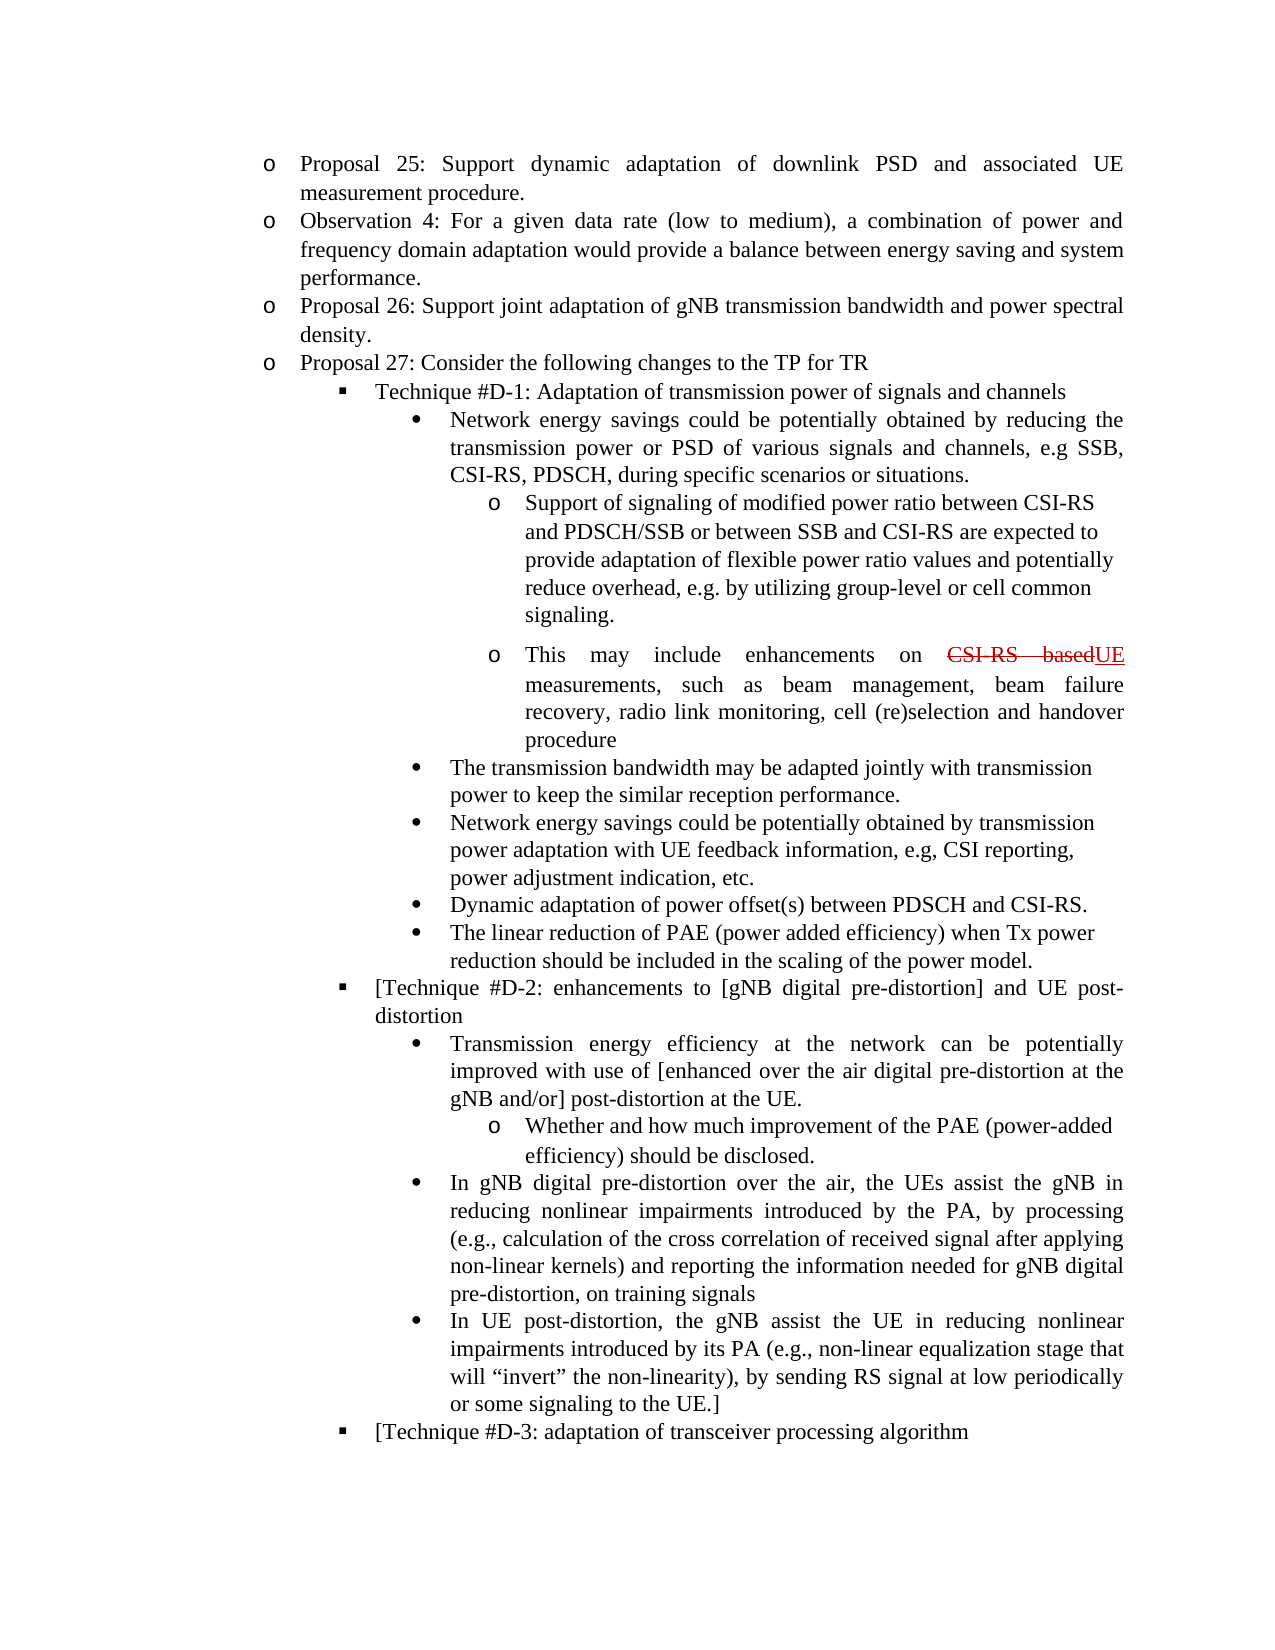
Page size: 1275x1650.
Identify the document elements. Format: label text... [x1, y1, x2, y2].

list [Technique #D-2: enhancements to [gNB digital pre-distortion] and UE post-distortion [337, 974, 1125, 1028]
list In UE post-distortion, the gNB assist the UE in reducing nonlinear impairments introduced by its PA (e.g., non-linear equalization stage that will “invert” the non-linearity), by sending RS signal at low periodically or some signaling to the UE.] [412, 1307, 1125, 1417]
list Proposal 25: Support dynamic adaptation of downlink PSD and associated UE measurement procedure. [262, 150, 1125, 206]
list Network energy savings could be potentially obtained by transmission power adaptation with UE feedback information, e.g, CSI reporting, power adjustment indication, etc. [412, 809, 1125, 890]
list Proposal 27: Consider the following changes to the TP for TR [262, 349, 1125, 377]
list Observation 4: For a given data rate (low to medium), a combination of power and frequency domain adaptation would provide a balance between energy saving and system performance. [262, 207, 1125, 291]
list [Technique #D-3: adaptation of transceiver processing algorithm [337, 1418, 1125, 1444]
list Support of signaling of modified power ratio between CSI-RS and PDSCH/SSB or between SSB and CSI-RS are expected to provide adaptation of flexible power ratio values and potentially reduce overhead, e.g. by utilizing group-level or cell common signaling. [487, 489, 1125, 627]
list Transmission energy efficiency at the network can be potentially improved with use of [enhanced over the air digital pre-distortion at the gNB and/or] post-distortion at the UE. [412, 1029, 1125, 1111]
list In gNB digital pre-distortion over the air, the UEs assist the gNB in reducing nonlinear impairments introduced by the PA, by processing (e.g., calculation of the cross correlation of received signal after applying non-linear kernels) and reporting the information needed for gNB digital pre-distortion, on training signals [412, 1169, 1125, 1306]
list Proposal 26: Support joint adaptation of gNB transmission bandwidth and power spectral density. [262, 292, 1125, 348]
list Whether and how much improvement of the PAE (power-added efficiency) should be disclosed. [487, 1112, 1125, 1168]
list Technique #D-1: Adaptation of transmission power of signals and channels [337, 378, 1125, 405]
list The transmission bandwidth may be adapted jointly with transmission power to keep the similar reception performance. [412, 753, 1125, 807]
list This may include enhancements on CSI-RS basedUE measurements, such as beam management, beam failure recovery, radio link monitoring, cell (re)selection and handover procedure [487, 641, 1125, 752]
list The linear reduction of PAE (power added efficiency) when Tx power reduction should be included in the scaling of the power model. [412, 919, 1125, 973]
list Network energy savings could be potentially obtained by reducing the transmission power or PSD of various signals and channels, e.g SSB, CSI-RS, PDSCH, during specific scenarios or situations. [412, 406, 1125, 488]
list Dynamic adaptation of power offset(s) between PDSCH and CSI-RS. [412, 892, 1125, 918]
